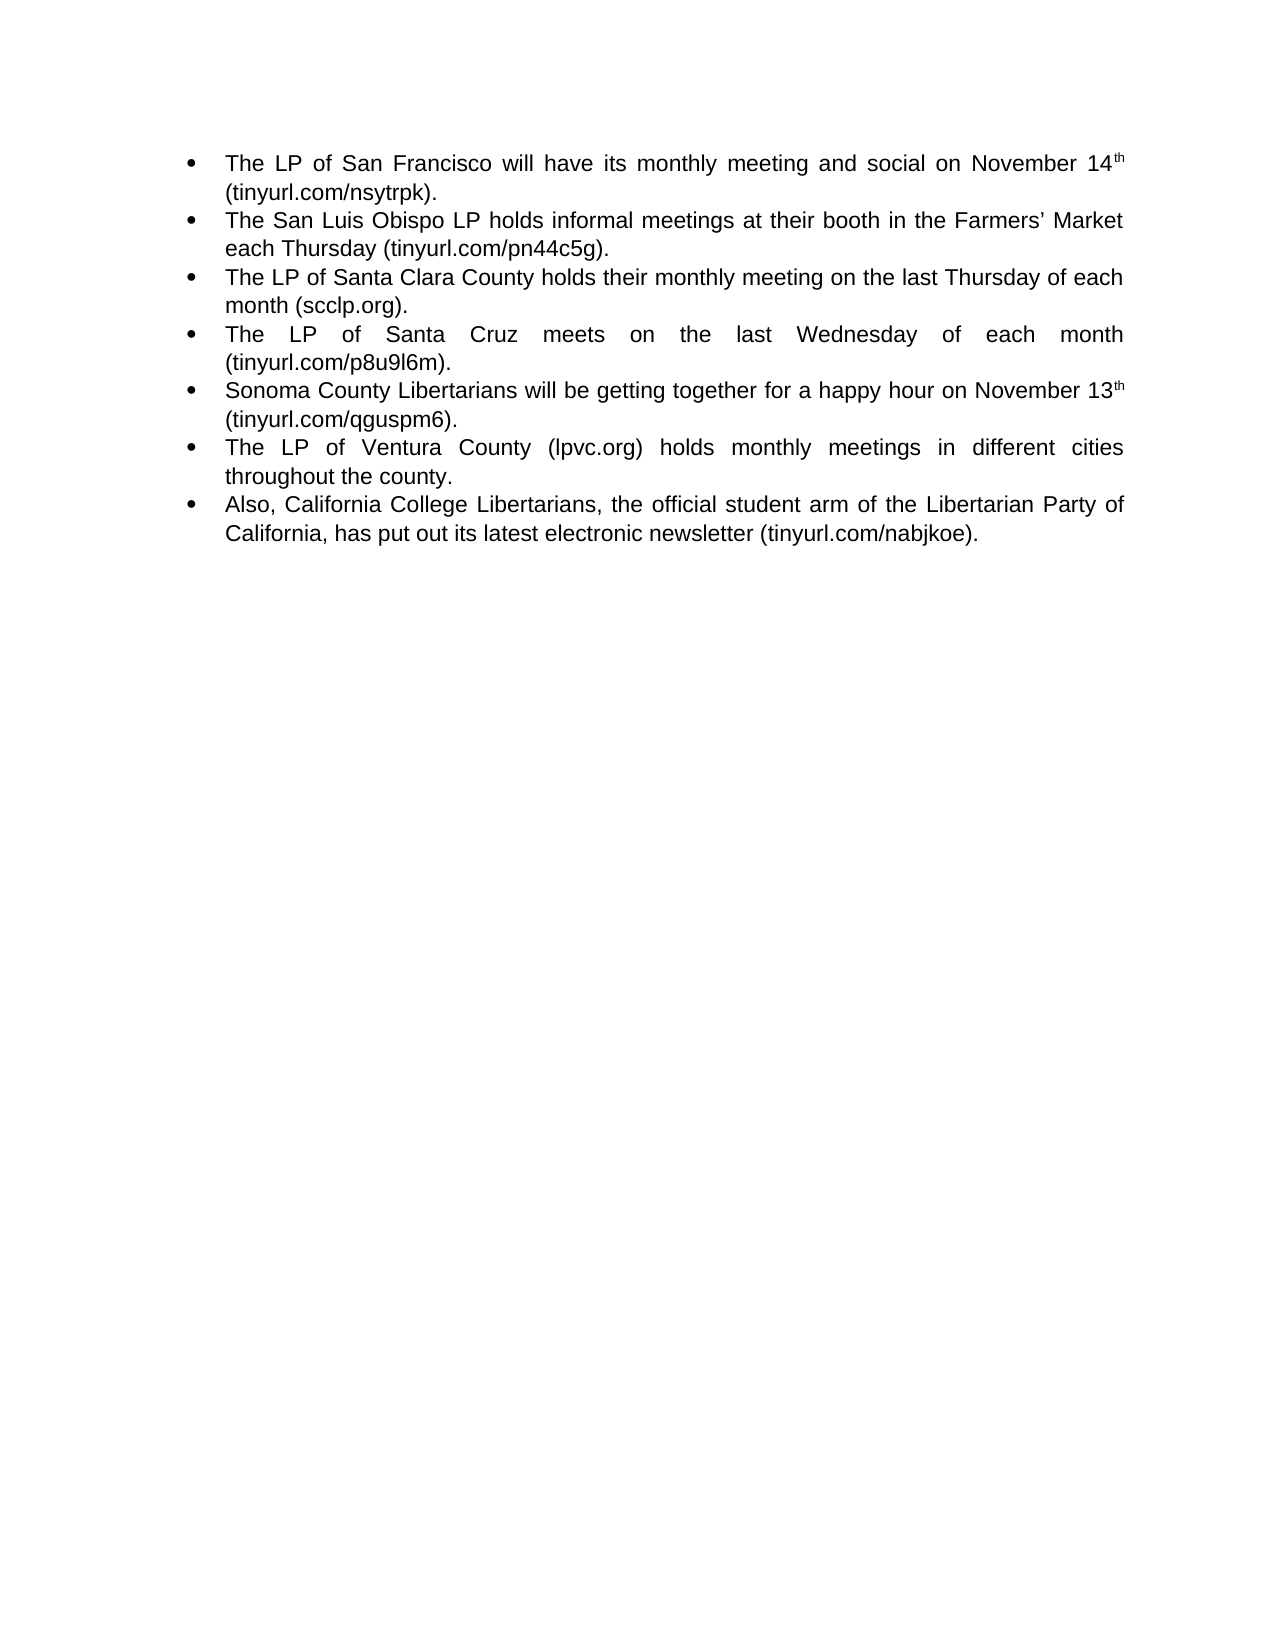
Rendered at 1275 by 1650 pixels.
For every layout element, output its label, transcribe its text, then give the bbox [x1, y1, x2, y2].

list Sonoma County Libertarians will be getting together for a happy hour on November 13th (tinyurl.com/qguspm6). [187, 377, 1125, 432]
list Also, California College Libertarians, the official student arm of the Libertarian Party of California, has put out its latest electronic newsletter (tinyurl.com/nabjkoe). [187, 491, 1125, 546]
list The LP of Santa Cruz meets on the last Wednesday of each month (tinyurl.com/p8u9l6m). [187, 321, 1125, 375]
list The LP of Santa Clara County holds their monthly meeting on the last Thursday of each month (scclp.org). [187, 264, 1125, 318]
list The LP of Ventura County (lpvc.org) holds monthly meetings in different cities throughout the county. [187, 434, 1125, 489]
list The LP of San Francisco will have its monthly meeting and social on November 14th (tinyurl.com/nsytrpk). [187, 150, 1125, 205]
list The San Luis Obispo LP holds informal meetings at their booth in the Farmers’ Market each Thursday (tinyurl.com/pn44c5g). [187, 207, 1125, 262]
